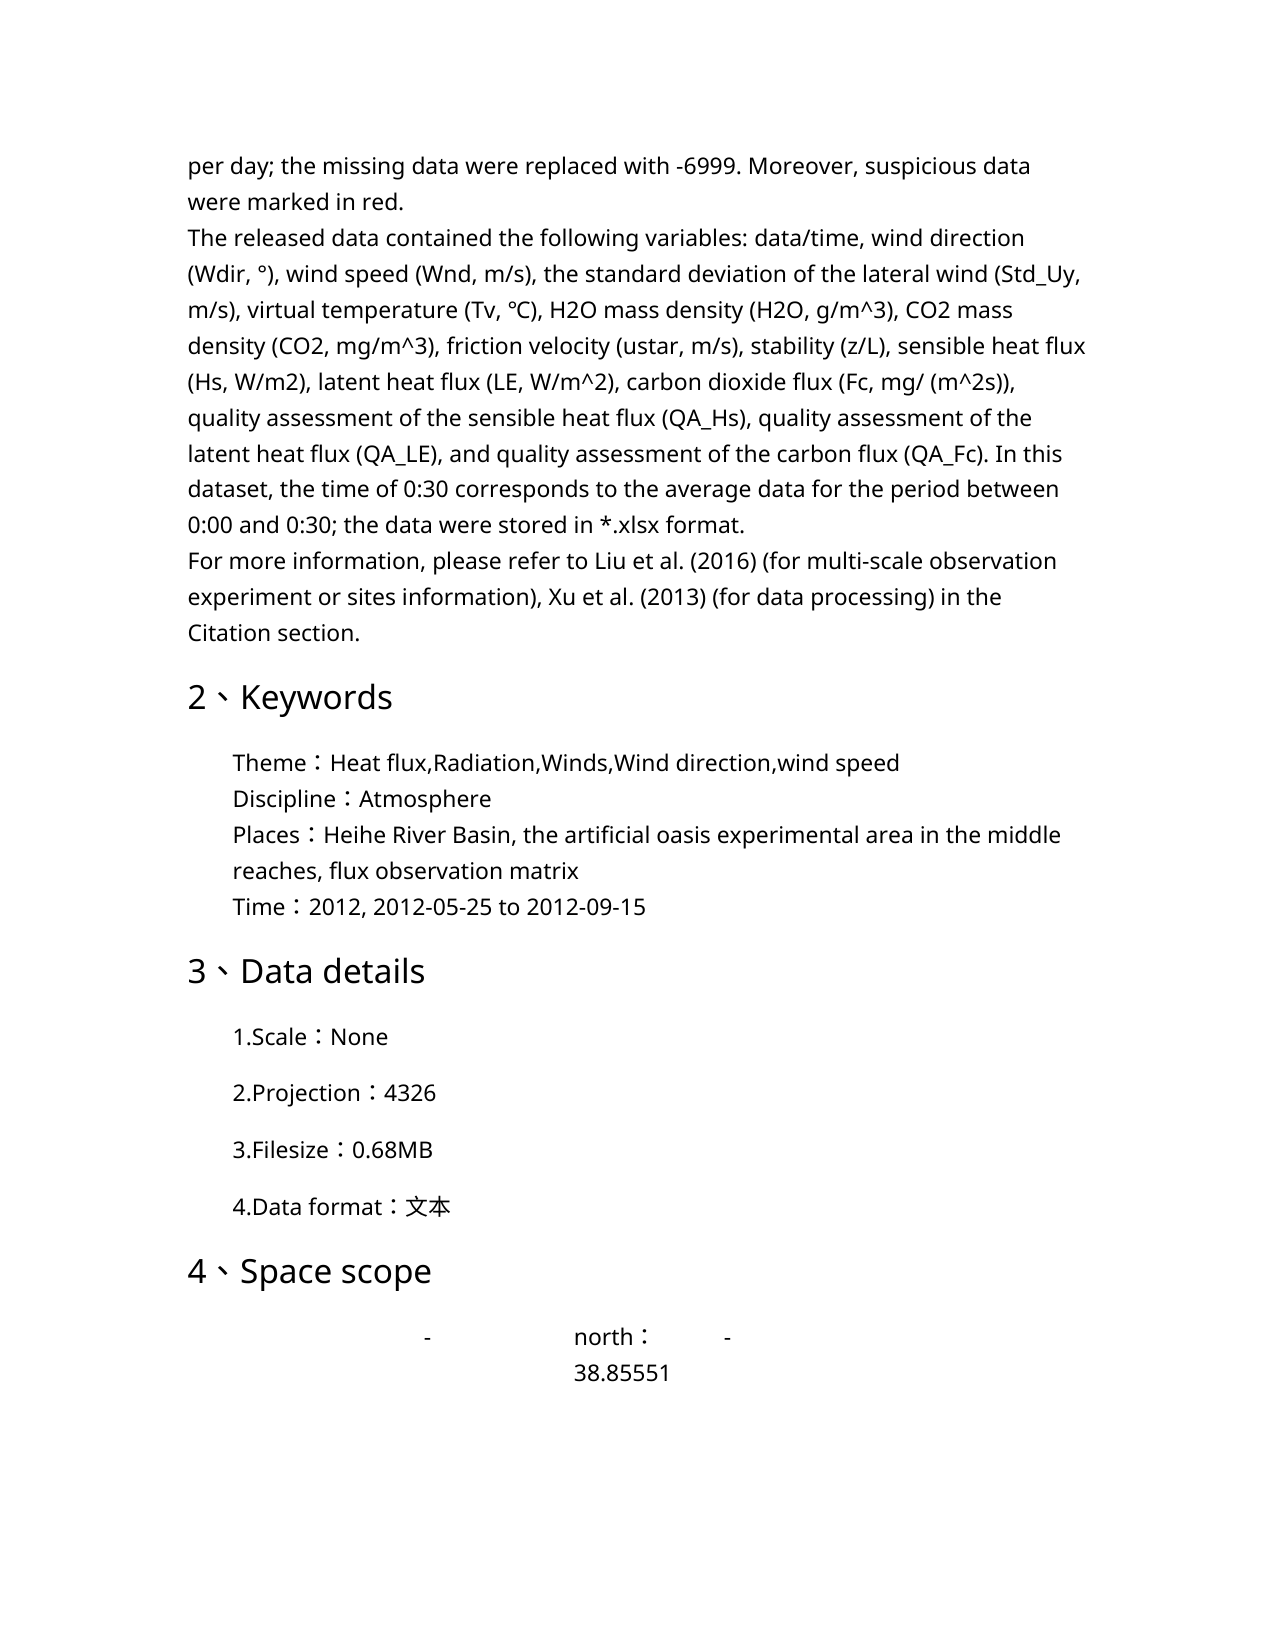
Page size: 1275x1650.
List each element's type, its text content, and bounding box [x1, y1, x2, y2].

text 4.Data format：文本 [232, 1191, 1087, 1222]
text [187, 150, 1087, 648]
text Theme：Heat flux,Radiation,Winds,Wind direction,wind speed Discipline：Atmosphere Places：Heihe River Basin, the artificial oasis experimental area in the middle reaches, flux observation matrix Time：2012, 2012-05-25 to 2012-09-15 [232, 747, 1087, 922]
text 2、Keywords [187, 674, 1087, 719]
text 2.Projection：4326 [232, 1077, 1087, 1108]
text 4、Space scope [187, 1248, 1087, 1293]
text 1.Scale：None [232, 1021, 1087, 1052]
table_header - [713, 1321, 862, 1412]
table_header north：38.85551 [563, 1321, 712, 1412]
text 3.Filesize：0.68MB [232, 1134, 1087, 1165]
text 3、Data details [187, 947, 1087, 993]
table_header - [413, 1321, 562, 1412]
